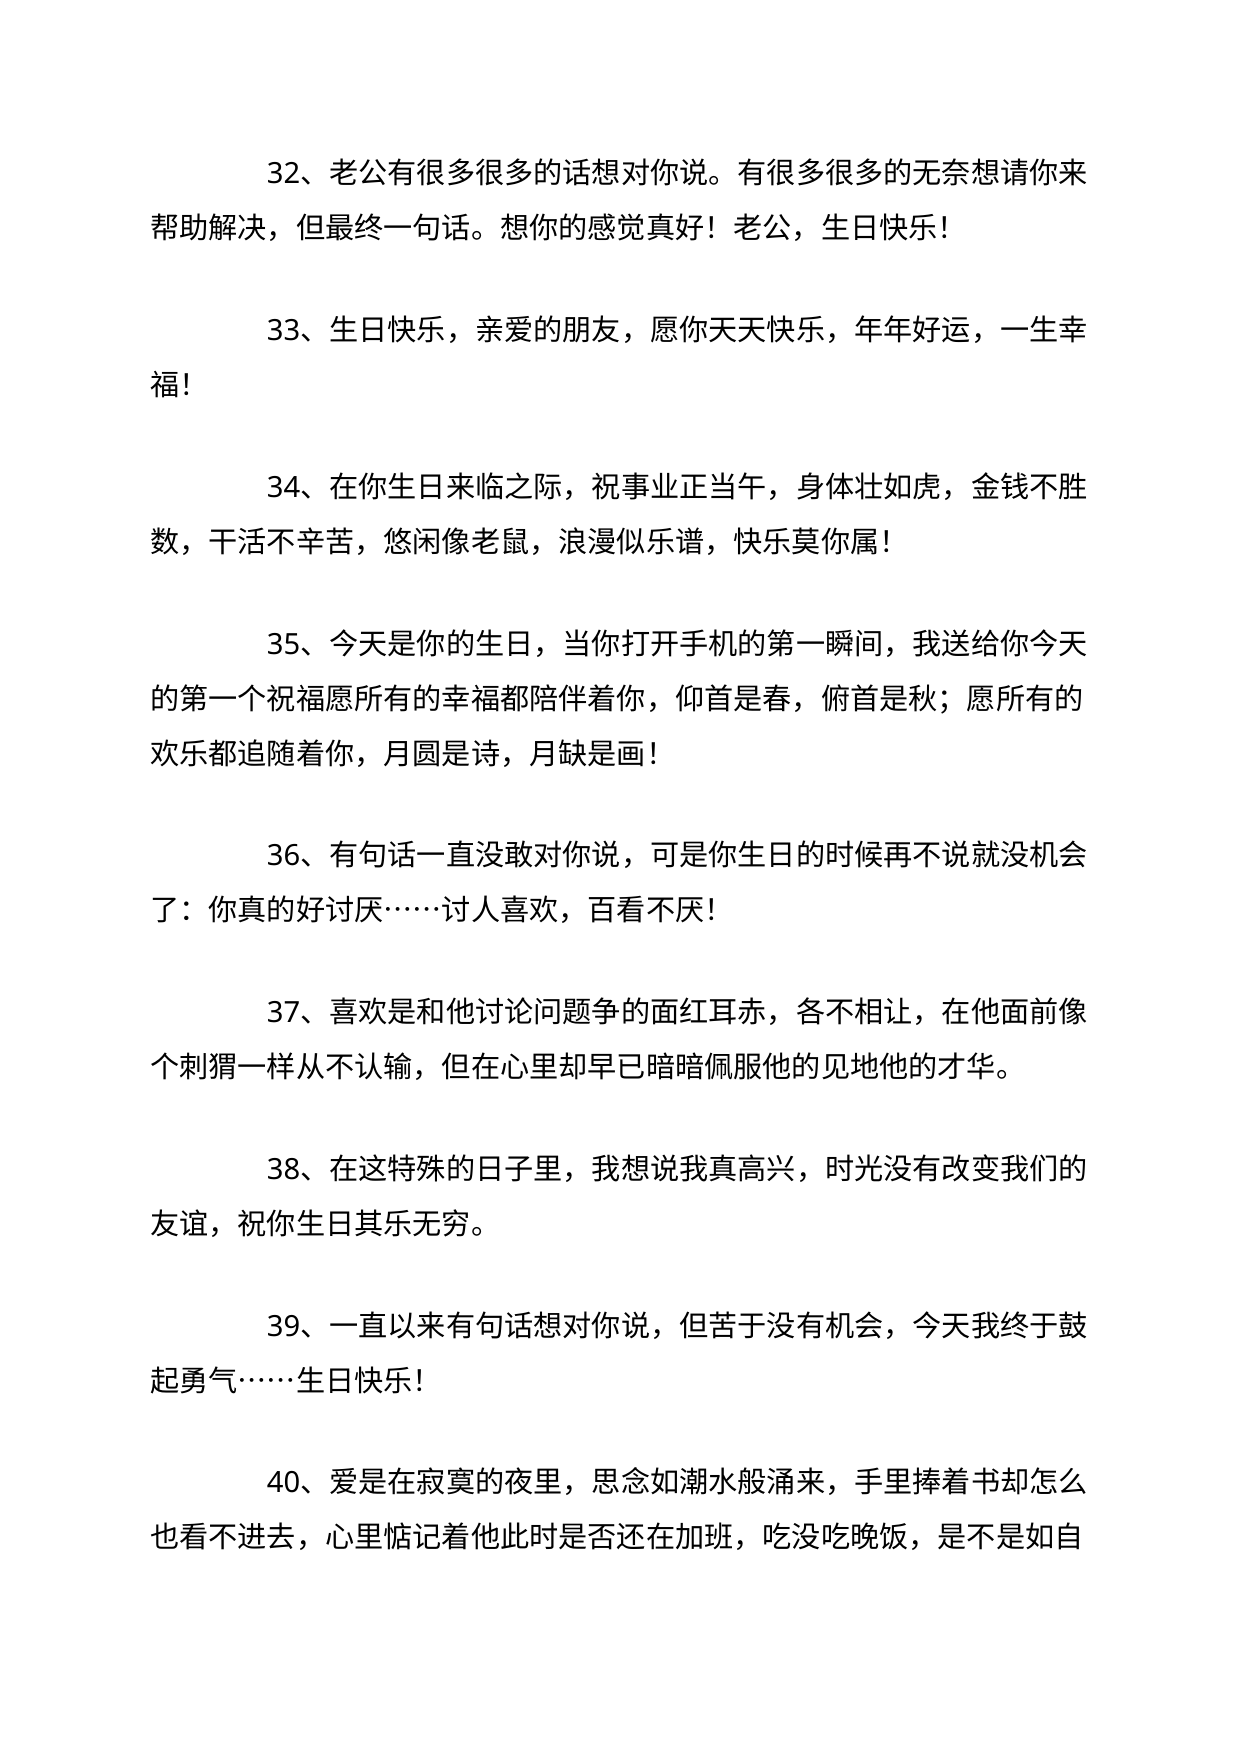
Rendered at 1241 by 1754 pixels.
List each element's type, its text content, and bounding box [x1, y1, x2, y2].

text 36、有句话一直没敢对你说，可是你生日的时候再不说就没机会了：你真的好讨厌……讨人喜欢，百看不厌！ [150, 832, 1090, 929]
text 38、在这特殊的日子里，我想说我真高兴，时光没有改变我们的友谊，祝你生日其乐无穷。 [150, 1146, 1090, 1243]
text 39、一直以来有句话想对你说，但苦于没有机会，今天我终于鼓起勇气……生日快乐！ [150, 1302, 1090, 1399]
text 34、在你生日来临之际，祝事业正当午，身体壮如虎，金钱不胜数，干活不辛苦，悠闲像老鼠，浪漫似乐谱，快乐莫你属！ [150, 463, 1090, 561]
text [150, 1459, 1090, 1556]
text 33、生日快乐，亲爱的朋友，愿你天天快乐，年年好运，一生幸福！ [150, 307, 1090, 404]
text 32、老公有很多很多的话想对你说。有很多很多的无奈想请你来帮助解决，但最终一句话。想你的感觉真好！老公，生日快乐！ [150, 150, 1090, 247]
text 35、今天是你的生日，当你打开手机的第一瞬间，我送给你今天的第一个祝福愿所有的幸福都陪伴着你，仰首是春，俯首是秋；愿所有的欢乐都追随着你，月圆是诗，月缺是画！ [150, 620, 1090, 772]
text 37、喜欢是和他讨论问题争的面红耳赤，各不相让，在他面前像个刺猬一样从不认输，但在心里却早已暗暗佩服他的见地他的才华。 [150, 989, 1090, 1086]
